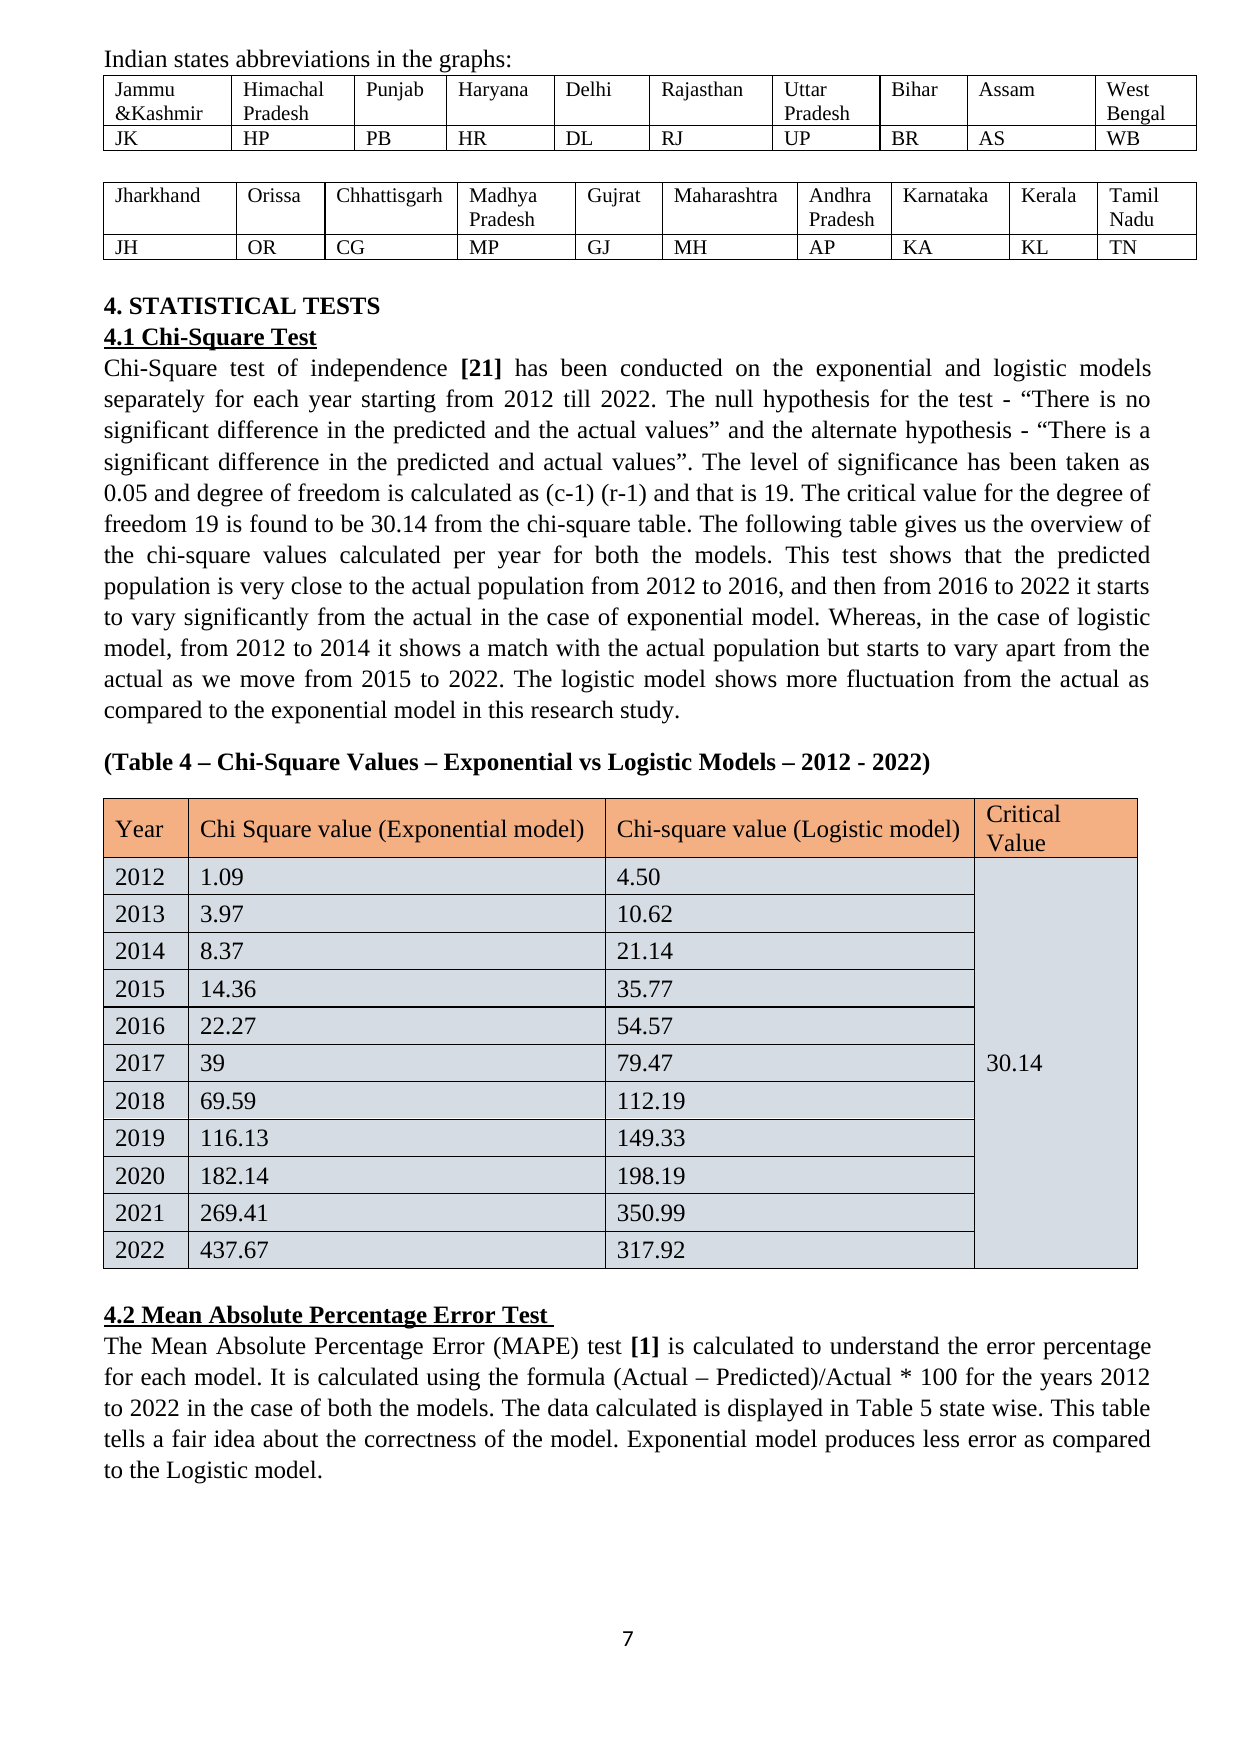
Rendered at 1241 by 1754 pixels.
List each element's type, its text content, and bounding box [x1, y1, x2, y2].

table_cell AS [968, 126, 1095, 150]
table_cell KL [1010, 235, 1097, 259]
table_cell KA [892, 235, 1009, 259]
table_cell HP [232, 126, 354, 150]
table_cell 2020 [104, 1157, 188, 1193]
table_cell 54.57 [606, 1008, 974, 1044]
table_cell 35.77 [606, 970, 974, 1006]
table_cell PB [355, 126, 446, 150]
table_cell OR [237, 235, 324, 259]
text Indian states abbreviations in the graphs: [103, 44, 1152, 73]
text The Mean Absolute Percentage Error (MAPE) test [1] is calculated to understand the error percentage for each model. It is calculated using the formula (Actual – Predicted)/Actual * 100 for the years 2012 to 2022 in the case of both the models. The data calculated is displayed in Table 5 state wise. This table tells a fair idea about the correctness of the model. Exponential model produces less error as compared to the Logistic model. [103, 1331, 1152, 1484]
table_cell AP [798, 235, 891, 259]
table_header Chhattisgarh [326, 183, 457, 234]
table_cell TN [1098, 235, 1196, 259]
table_cell 79.47 [606, 1045, 974, 1081]
table_header Assam [968, 76, 1095, 124]
table_cell 182.14 [189, 1157, 605, 1193]
table_cell MH [663, 235, 797, 259]
text Chi-Square test of independence [21] has been conducted on the exponential and logistic models separately for each year starting from 2012 till 2022. The null hypothesis for the test - “There is no significant difference in the predicted and the actual values” and the alternate hypothesis - “There is a significant difference in the predicted and actual values”. The level of significance has been taken as 0.05 and degree of freedom is calculated as (c-1) (r-1) and that is 19. The critical value for the degree of freedom 19 is found to be 30.14 from the chi-square table. The following table gives us the overview of the chi-square values calculated per year for both the models. This test shows that the predicted population is very close to the actual population from 2012 to 2016, and then from 2016 to 2022 it starts to vary significantly from the actual in the case of exponential model. Whereas, in the case of logistic model, from 2012 to 2014 it shows a match with the actual population but starts to vary apart from the actual as we move from 2015 to 2022. The logistic model shows more fluctuation from the actual as compared to the exponential model in this research study. [103, 353, 1152, 724]
table_cell 39 [189, 1045, 605, 1081]
table_cell 198.19 [606, 1157, 974, 1193]
table_header Haryana [447, 76, 554, 124]
table_header Chi-square value (Logistic model) [606, 799, 974, 857]
table_cell 2012 [104, 858, 188, 894]
table_cell JK [104, 126, 231, 150]
table_header Karnataka [892, 183, 1009, 234]
table_cell JH [104, 235, 236, 259]
table_cell 8.37 [189, 933, 605, 969]
table_cell HR [447, 126, 554, 150]
table_cell 2019 [104, 1120, 188, 1156]
table_cell MP [458, 235, 575, 259]
table_header Rajasthan [650, 76, 772, 124]
table_header Critical Value [975, 799, 1137, 857]
table_header Punjab [355, 76, 446, 124]
table_header Orissa [237, 183, 324, 234]
table_header Kerala [1010, 183, 1097, 234]
table_cell 2017 [104, 1045, 188, 1081]
table_cell 1.09 [189, 858, 605, 894]
table_cell GJ [576, 235, 662, 259]
table_cell RJ [650, 126, 772, 150]
text 4.1 Chi-Square Test [103, 322, 1152, 351]
table_cell 350.99 [606, 1194, 974, 1231]
table_header Madhya Pradesh [458, 183, 575, 234]
table_header Chi Square value (Exponential model) [189, 799, 605, 857]
table_cell 2014 [104, 933, 188, 969]
table_cell 3.97 [189, 895, 605, 932]
table_cell 269.41 [189, 1194, 605, 1231]
table_header Maharashtra [663, 183, 797, 234]
table_cell UP [773, 126, 879, 150]
table_cell WB [1096, 126, 1196, 150]
table_cell 4.50 [606, 858, 974, 894]
table_cell 22.27 [189, 1008, 605, 1044]
table_header Uttar Pradesh [773, 76, 879, 124]
table_cell DL [555, 126, 649, 150]
table_cell 2016 [104, 1008, 188, 1044]
table_cell 2013 [104, 895, 188, 932]
table_cell 116.13 [189, 1120, 605, 1156]
text 4. STATISTICAL TESTS [103, 291, 1152, 320]
table_cell 21.14 [606, 933, 974, 969]
text 4.2 Mean Absolute Percentage Error Test [103, 1300, 1152, 1329]
table_header Tamil Nadu [1098, 183, 1196, 234]
table_header Year [104, 799, 188, 857]
table_cell 2015 [104, 970, 188, 1006]
table_header Gujrat [576, 183, 662, 234]
table_cell 2021 [104, 1194, 188, 1231]
table_cell 14.36 [189, 970, 605, 1006]
table_header Andhra Pradesh [798, 183, 891, 234]
table_cell 69.59 [189, 1082, 605, 1118]
table_header Himachal Pradesh [232, 76, 354, 124]
table_header Bihar [881, 76, 967, 124]
table_cell 317.92 [606, 1232, 974, 1268]
table_cell 10.62 [606, 895, 974, 932]
table_cell CG [326, 235, 457, 259]
table_header West Bengal [1096, 76, 1196, 124]
table_header Jammu &Kashmir [104, 76, 231, 124]
text (Table 4 – Chi-Square Values – Exponential vs Logistic Models – 2012 - 2022) [103, 747, 1152, 775]
table_header Jharkhand [104, 183, 236, 234]
table_cell 112.19 [606, 1082, 974, 1118]
table_cell 30.14 [975, 858, 1137, 1268]
table_cell 437.67 [189, 1232, 605, 1268]
table_cell 149.33 [606, 1120, 974, 1156]
table_cell 2018 [104, 1082, 188, 1118]
table_cell 2022 [104, 1232, 188, 1268]
table_header Delhi [555, 76, 649, 124]
table_cell BR [881, 126, 967, 150]
